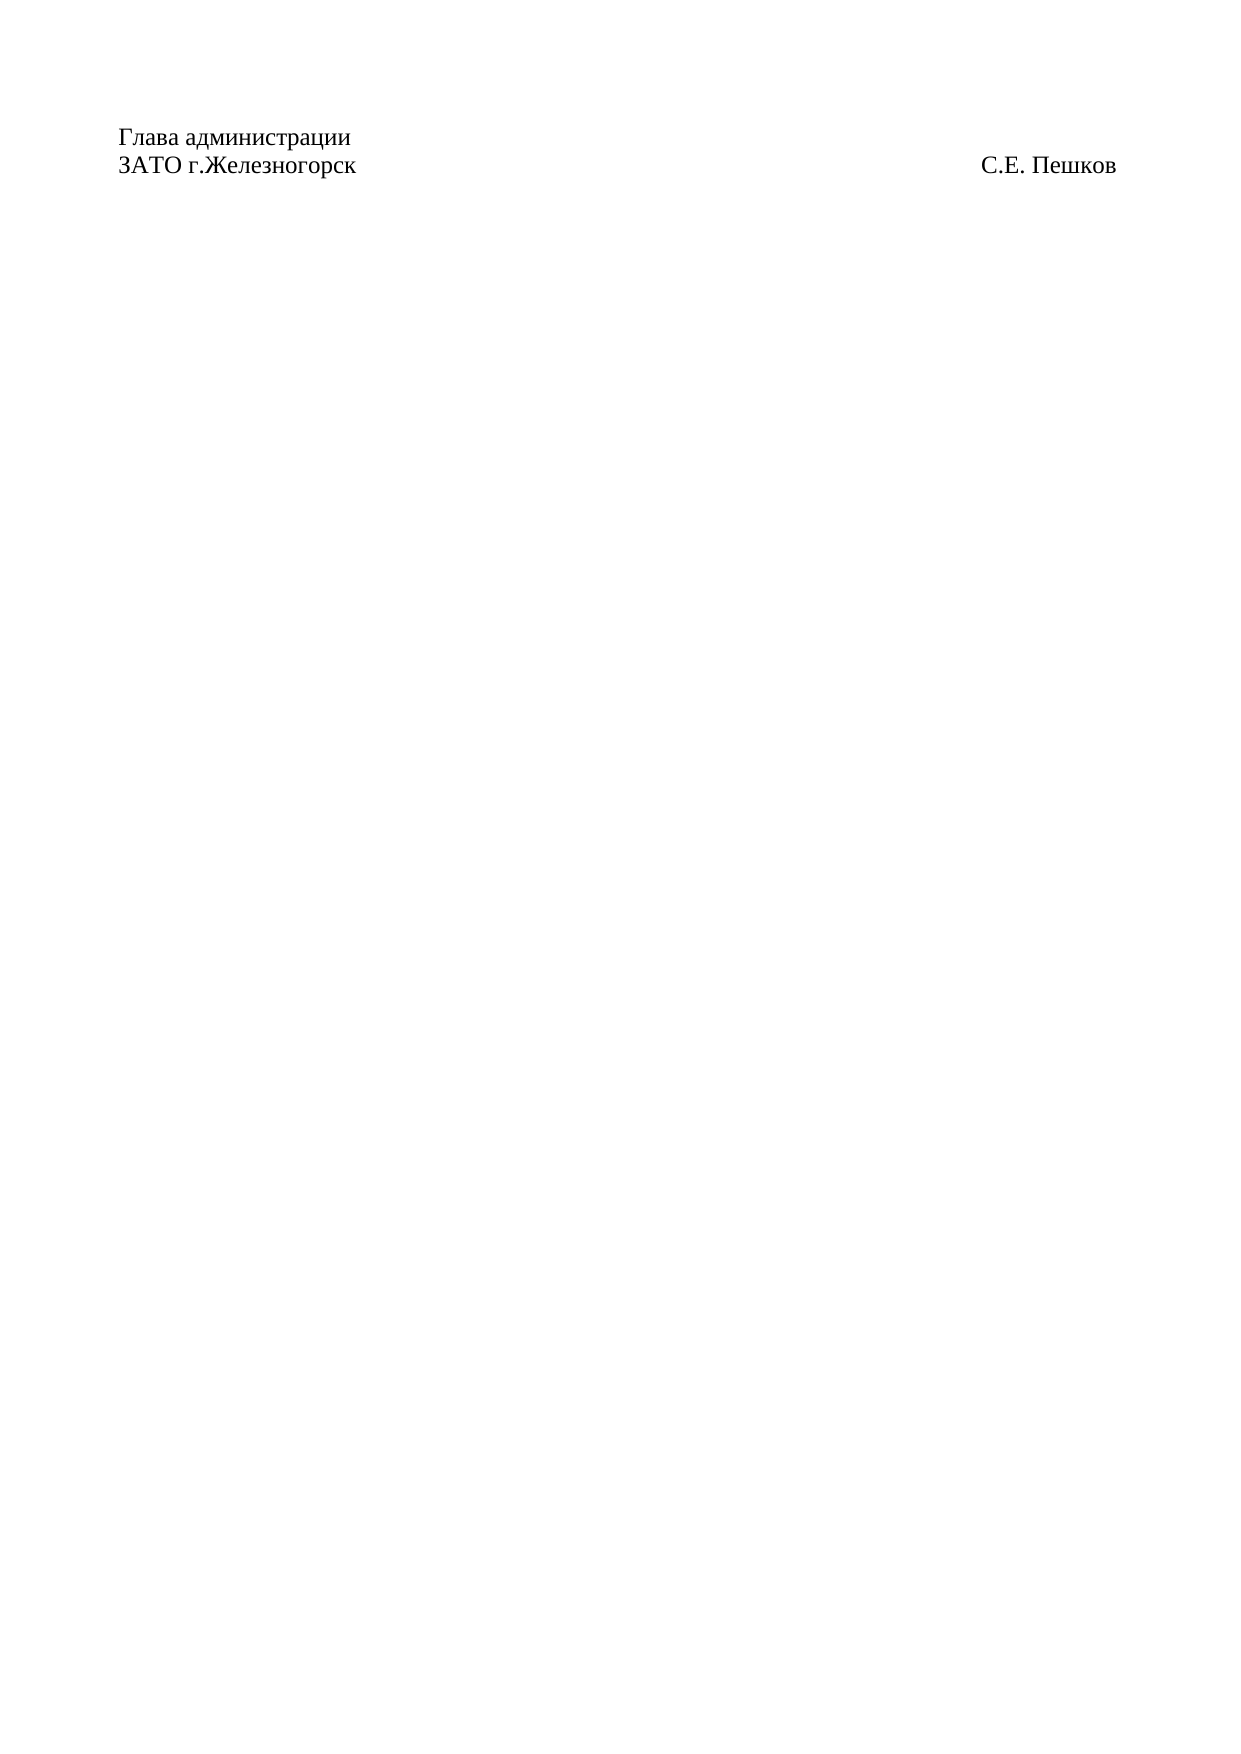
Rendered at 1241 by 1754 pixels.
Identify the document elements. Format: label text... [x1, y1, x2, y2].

text ЗАТО г.Железногорск С.Е. Пешков [118, 151, 1181, 179]
text Глава администрации [118, 122, 1181, 151]
